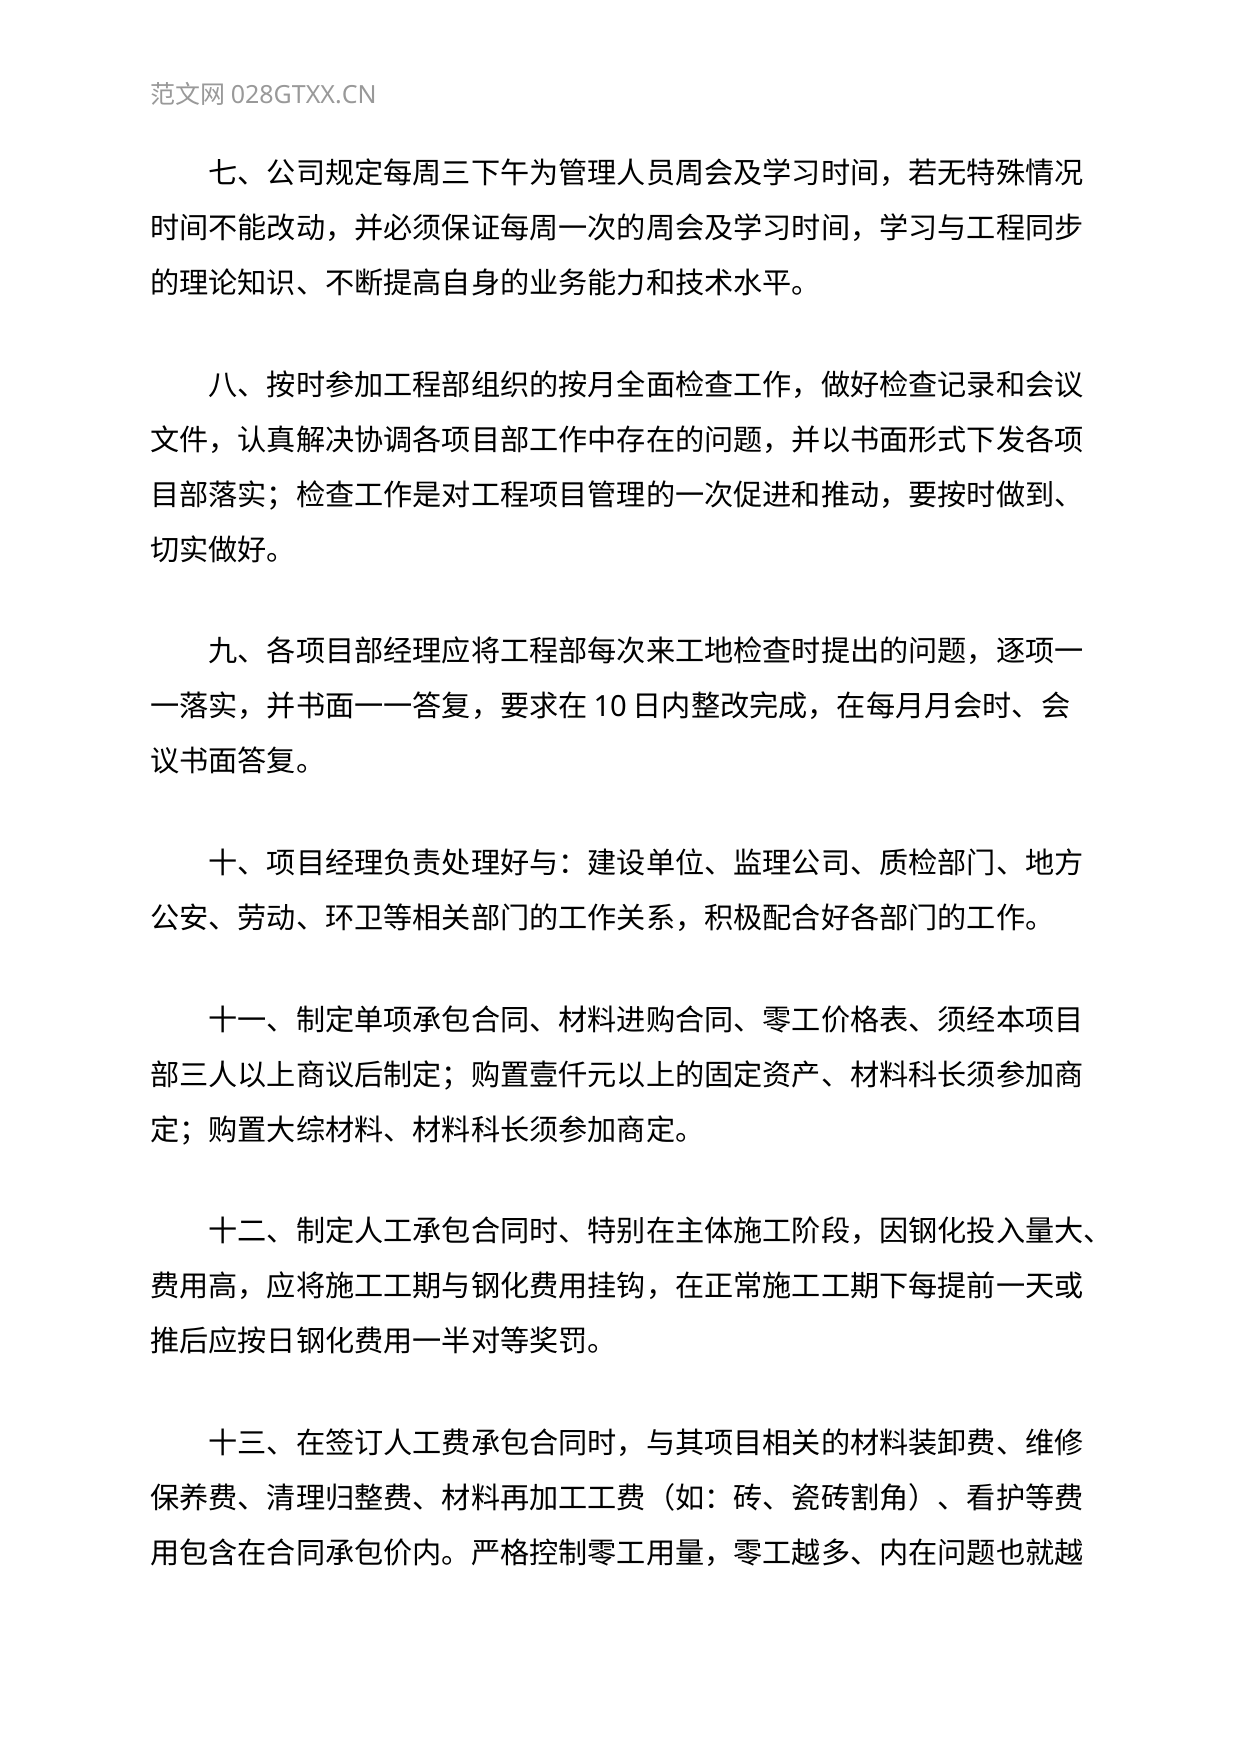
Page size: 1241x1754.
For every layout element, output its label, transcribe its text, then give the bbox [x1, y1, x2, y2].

text 七、公司规定每周三下午为管理人员周会及学习时间，若无特殊情况时间不能改动，并必须保证每周一次的周会及学习时间，学习与工程同步的理论知识、不断提高自身的业务能力和技术水平。 [150, 150, 1090, 302]
text 十、项目经理负责处理好与：建设单位、监理公司、质检部门、地方公安、劳动、环卫等相关部门的工作关系，积极配合好各部门的工作。 [150, 840, 1090, 937]
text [150, 1419, 1090, 1572]
text 八、按时参加工程部组织的按月全面检查工作，做好检查记录和会议文件，认真解决协调各项目部工作中存在的问题，并以书面形式下发各项目部落实；检查工作是对工程项目管理的一次促进和推动，要按时做到、切实做好。 [150, 362, 1090, 568]
text 九、各项目部经理应将工程部每次来工地检查时提出的问题，逐项一一落实，并书面一一答复，要求在10日内整改完成，在每月月会时、会议书面答复。 [150, 628, 1090, 780]
text 十二、制定人工承包合同时、特别在主体施工阶段，因钢化投入量大、费用高，应将施工工期与钢化费用挂钩，在正常施工工期下每提前一天或推后应按日钢化费用一半对等奖罚。 [150, 1208, 1090, 1360]
text 十一、制定单项承包合同、材料进购合同、零工价格表、须经本项目部三人以上商议后制定；购置壹仟元以上的固定资产、材料科长须参加商定；购置大综材料、材料科长须参加商定。 [150, 996, 1090, 1148]
